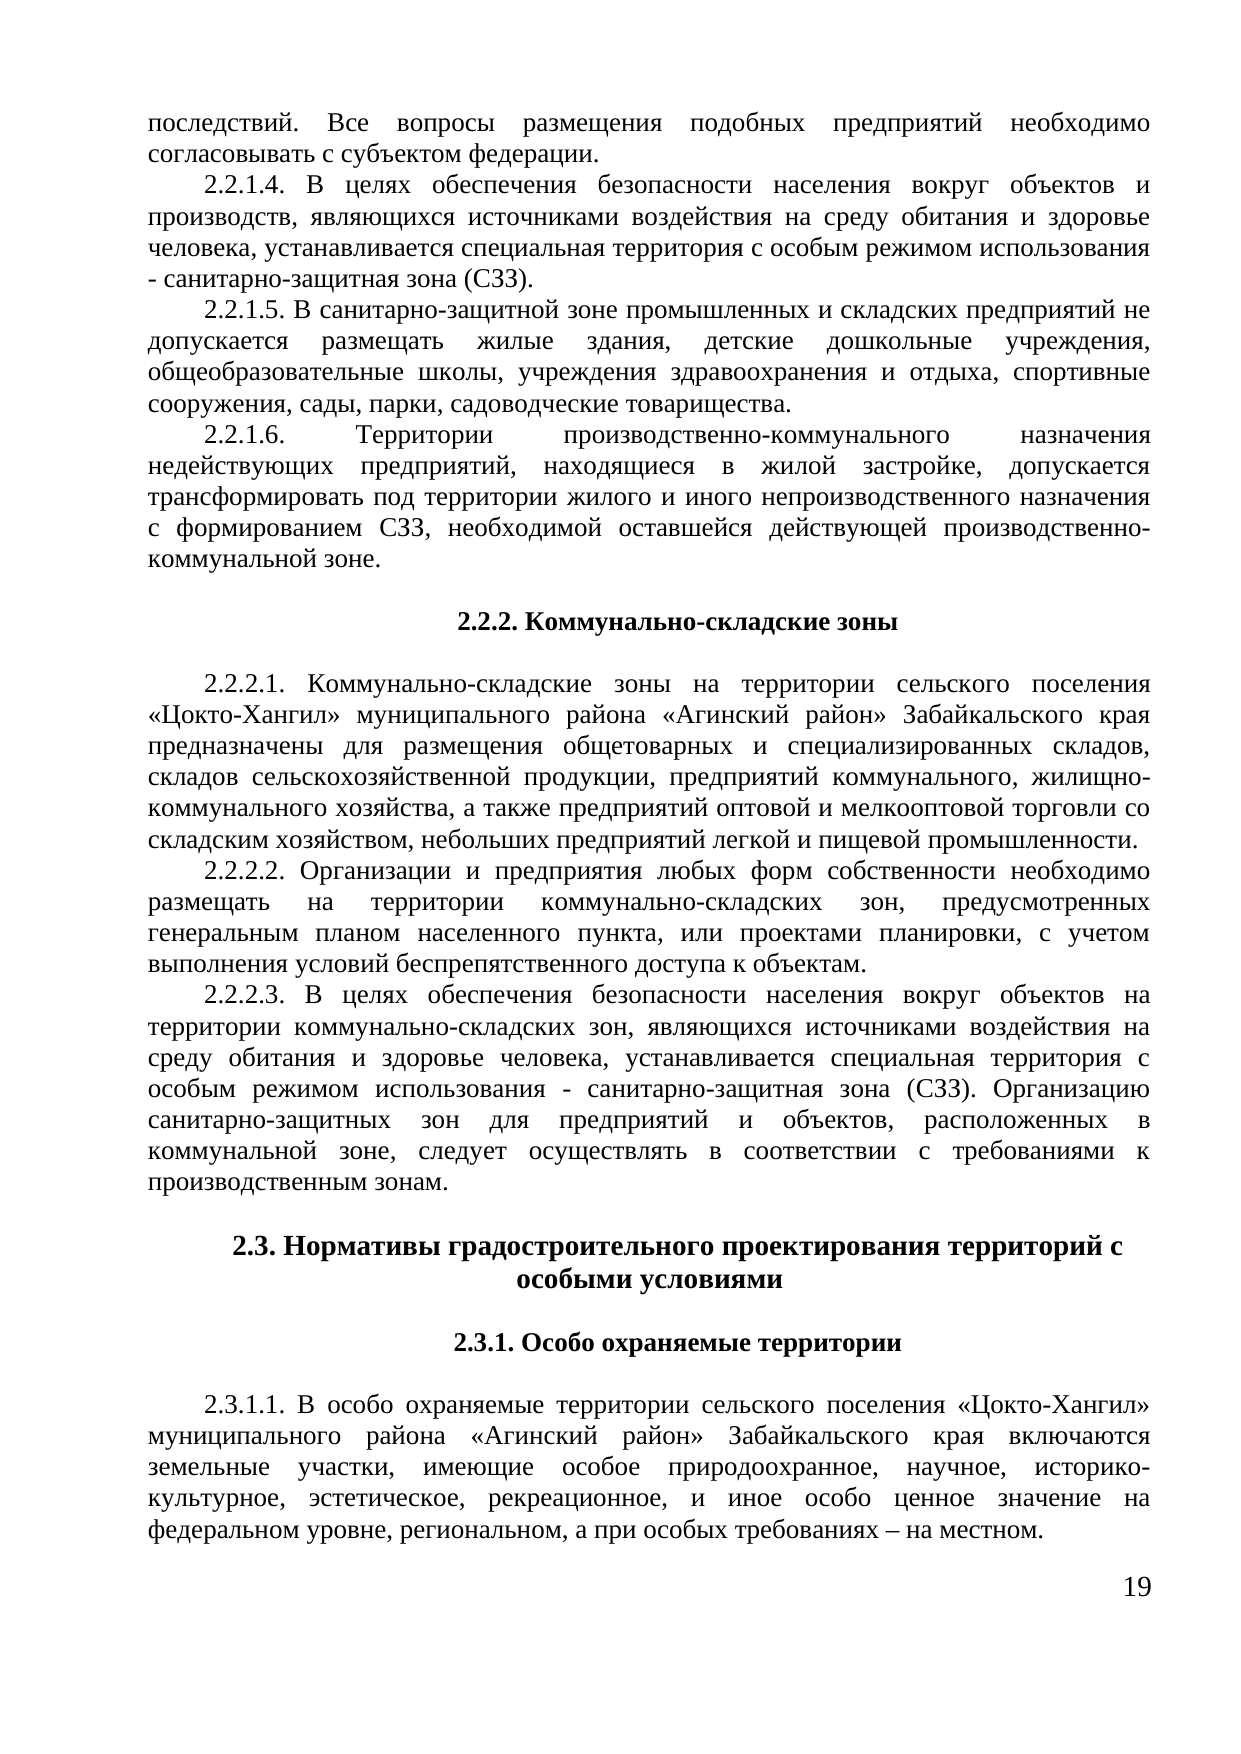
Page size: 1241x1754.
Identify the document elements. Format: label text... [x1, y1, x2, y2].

text 2.3.1. Особо охраняемые территории [148, 1326, 1152, 1357]
text 2.2.1.4. В целях обеспечения безопасности населения вокруг объектов и производств, являющихся источниками воздействия на среду обитания и здоровье человека, устанавливается специальная территория с особым режимом использования - санитарно-защитная зона (СЗЗ). [148, 169, 1152, 293]
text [148, 106, 1152, 169]
text 2.2.2. Коммунально-складские зоны [148, 605, 1152, 636]
text 2.2.2.3. В целях обеспечения безопасности населения вокруг объектов на территории коммунально-складских зон, являющихся источниками воздействия на среду обитания и здоровье человека, устанавливается специальная территория с особым режимом использования - санитарно-защитная зона (СЗЗ). Организацию санитарно-защитных зон для предприятий и объектов, расположенных в коммунальной зоне, следует осуществлять в соответствии с требованиями к производственным зонам. [148, 978, 1152, 1196]
text 2.3.1.1. В особо охраняемые территории сельского поселения «Цокто-Хангил» муниципального района «Агинский район» Забайкальского края включаются земельные участки, имеющие особое природоохранное, научное, историко-культурное, эстетическое, рекреационное, и иное особо ценное значение на федеральном уровне, региональном, а при особых требованиях – на местном. [148, 1388, 1152, 1544]
text 2.2.2.1. Коммунально-складские зоны на территории сельского поселения «Цокто-Хангил» муниципального района «Агинский район» Забайкальского края предназначены для размещения общетоварных и специализированных складов, складов сельскохозяйственной продукции, предприятий коммунального, жилищно-коммунального хозяйства, а также предприятий оптовой и мелкооптовой торговли со складским хозяйством, небольших предприятий легкой и пищевой промышленности. [148, 667, 1152, 854]
text 2.2.2.2. Организации и предприятия любых форм собственности необходимо размещать на территории коммунально-складских зон, предусмотренных генеральным планом населенного пункта, или проектами планировки, с учетом выполнения условий беспрепятственного доступа к объектам. [148, 854, 1152, 978]
text 2.3. Нормативы градостроительного проектирования территорий с особыми условиями [148, 1228, 1152, 1295]
text 2.2.1.6. Территории производственно-коммунального назначения недействующих предприятий, находящиеся в жилой застройке, допускается трансформировать под территории жилого и иного непроизводственного назначения с формированием СЗЗ, необходимой оставшейся действующей производственно-коммунальной зоне. [148, 418, 1152, 573]
text 2.2.1.5. В санитарно-защитной зоне промышленных и складских предприятий не допускается размещать жилые здания, детские дошкольные учреждения, общеобразовательные школы, учреждения здравоохранения и отдыха, спортивные сооружения, сады, парки, садоводческие товарищества. [148, 293, 1152, 418]
